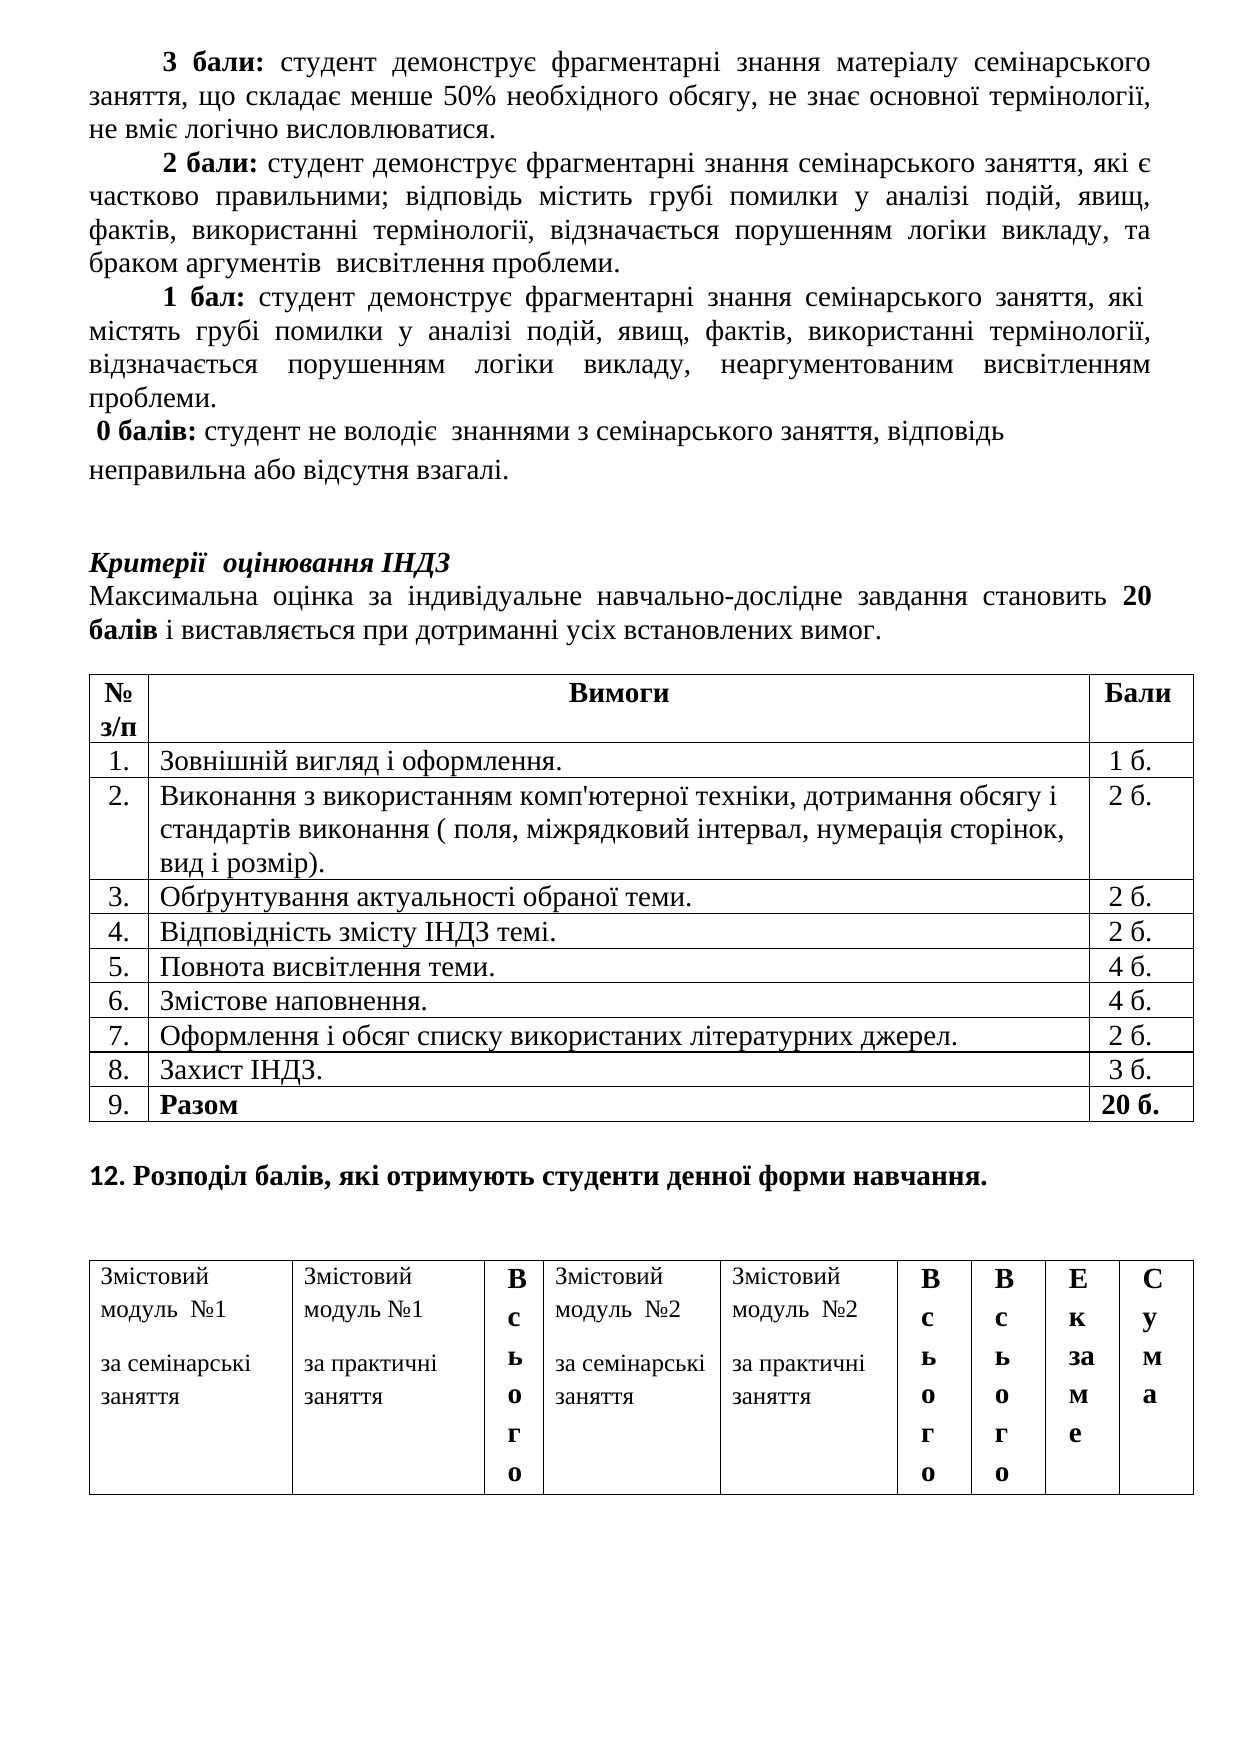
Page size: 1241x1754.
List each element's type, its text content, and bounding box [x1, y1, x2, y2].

table_cell 8. [90, 1053, 148, 1086]
table_cell 6. [90, 983, 148, 1017]
table_cell 2 б. [1090, 1018, 1193, 1051]
table_header Бали [1090, 675, 1193, 742]
table_cell 9. [90, 1087, 148, 1121]
table_cell 3 б. [1090, 1053, 1193, 1086]
table_cell Захист ІНДЗ. [149, 1053, 1089, 1086]
text 2 бали: студент демонструє фрагментарні знання семінарського заняття, які є частково правильними; відповідь містить грубі помилки у аналізі подій, явищ, фактів, використанні термінології, відзначається порушенням логіки викладу, та браком аргументів висвітлення проблеми. [89, 145, 1152, 279]
table_header Екзамен [1046, 1261, 1119, 1494]
table_header Вимоги [149, 675, 1089, 742]
table_cell 1. [90, 743, 148, 777]
table_header Змістовий модуль №2 за семінарські заняття [544, 1261, 720, 1494]
text 3 бали: студент демонструє фрагментарні знання матеріалу семінарського заняття, що складає менше 50% необхідного обсягу, не знає основної термінології, не вміє логічно висловлюватися. [89, 44, 1152, 145]
table_cell Повнота висвітлення теми. [149, 949, 1089, 982]
table_cell 2 б. [1090, 914, 1193, 948]
table_cell Відповідність змісту ІНДЗ темі. [149, 914, 1089, 948]
table_cell 20 б. [1090, 1087, 1193, 1121]
table_cell Разом [149, 1087, 1089, 1121]
text Критерії оцінювання ІНДЗ [89, 545, 1152, 578]
table_cell 2 б. [1090, 880, 1193, 913]
text 12. Розподіл балів, які отримують студенти денної форми навчання. [89, 1157, 1152, 1193]
table_header Всього за ЗМ2 [898, 1261, 971, 1494]
table_cell Виконання з використанням комп'ютерної техніки, дотримання обсягу і стандартів виконання ( поля, міжрядковий інтервал, нумерація сторінок, вид і розмір). [149, 778, 1089, 878]
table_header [972, 1261, 1045, 1494]
table_cell 4. [90, 914, 148, 948]
table_cell 1 б. [1090, 743, 1193, 777]
table_cell Змістове наповнення. [149, 983, 1089, 1017]
text 1 бал: студент демонструє фрагментарні знання семінарського заняття, які містять грубі помилки у аналізі подій, явищ, фактів, використанні термінології, відзначається порушенням логіки викладу, неаргументованим висвітленням проблеми. [89, 279, 1152, 413]
table_header Всього за ЗМ1 [485, 1261, 543, 1494]
table_header Змістовий модуль №1 за практичні заняття [293, 1261, 484, 1494]
table_cell 3. [90, 880, 148, 913]
table_header Змістовий модуль №1 за семінарські заняття [90, 1261, 292, 1494]
table_cell 2. [90, 778, 148, 878]
table_cell 2 б. [1090, 778, 1193, 878]
table_cell Обґрунтування актуальності обраної теми. [149, 880, 1089, 913]
table_cell 7. [90, 1018, 148, 1051]
table_cell 5. [90, 949, 148, 982]
table_header Змістовий модуль №2 за практичні заняття [721, 1261, 897, 1494]
table_header № з/п [90, 675, 148, 742]
text Максимальна оцінка за індивідуальне навчально-дослідне завдання становить 20 балів і виставляється при дотриманні усіх встановлених вимог. [89, 578, 1152, 645]
text 0 балів: студент не володіє знаннями з семінарського заняття, відповідь неправильна або відсутня взагалі. [89, 413, 1152, 485]
table_cell Зовнішній вигляд і оформлення. [149, 743, 1089, 777]
table_header Сума [1120, 1261, 1193, 1494]
table_cell 4 б. [1090, 983, 1193, 1017]
table_cell 4 б. [1090, 949, 1193, 982]
table_cell Оформлення і обсяг списку використаних літературних джерел. [149, 1018, 1089, 1051]
